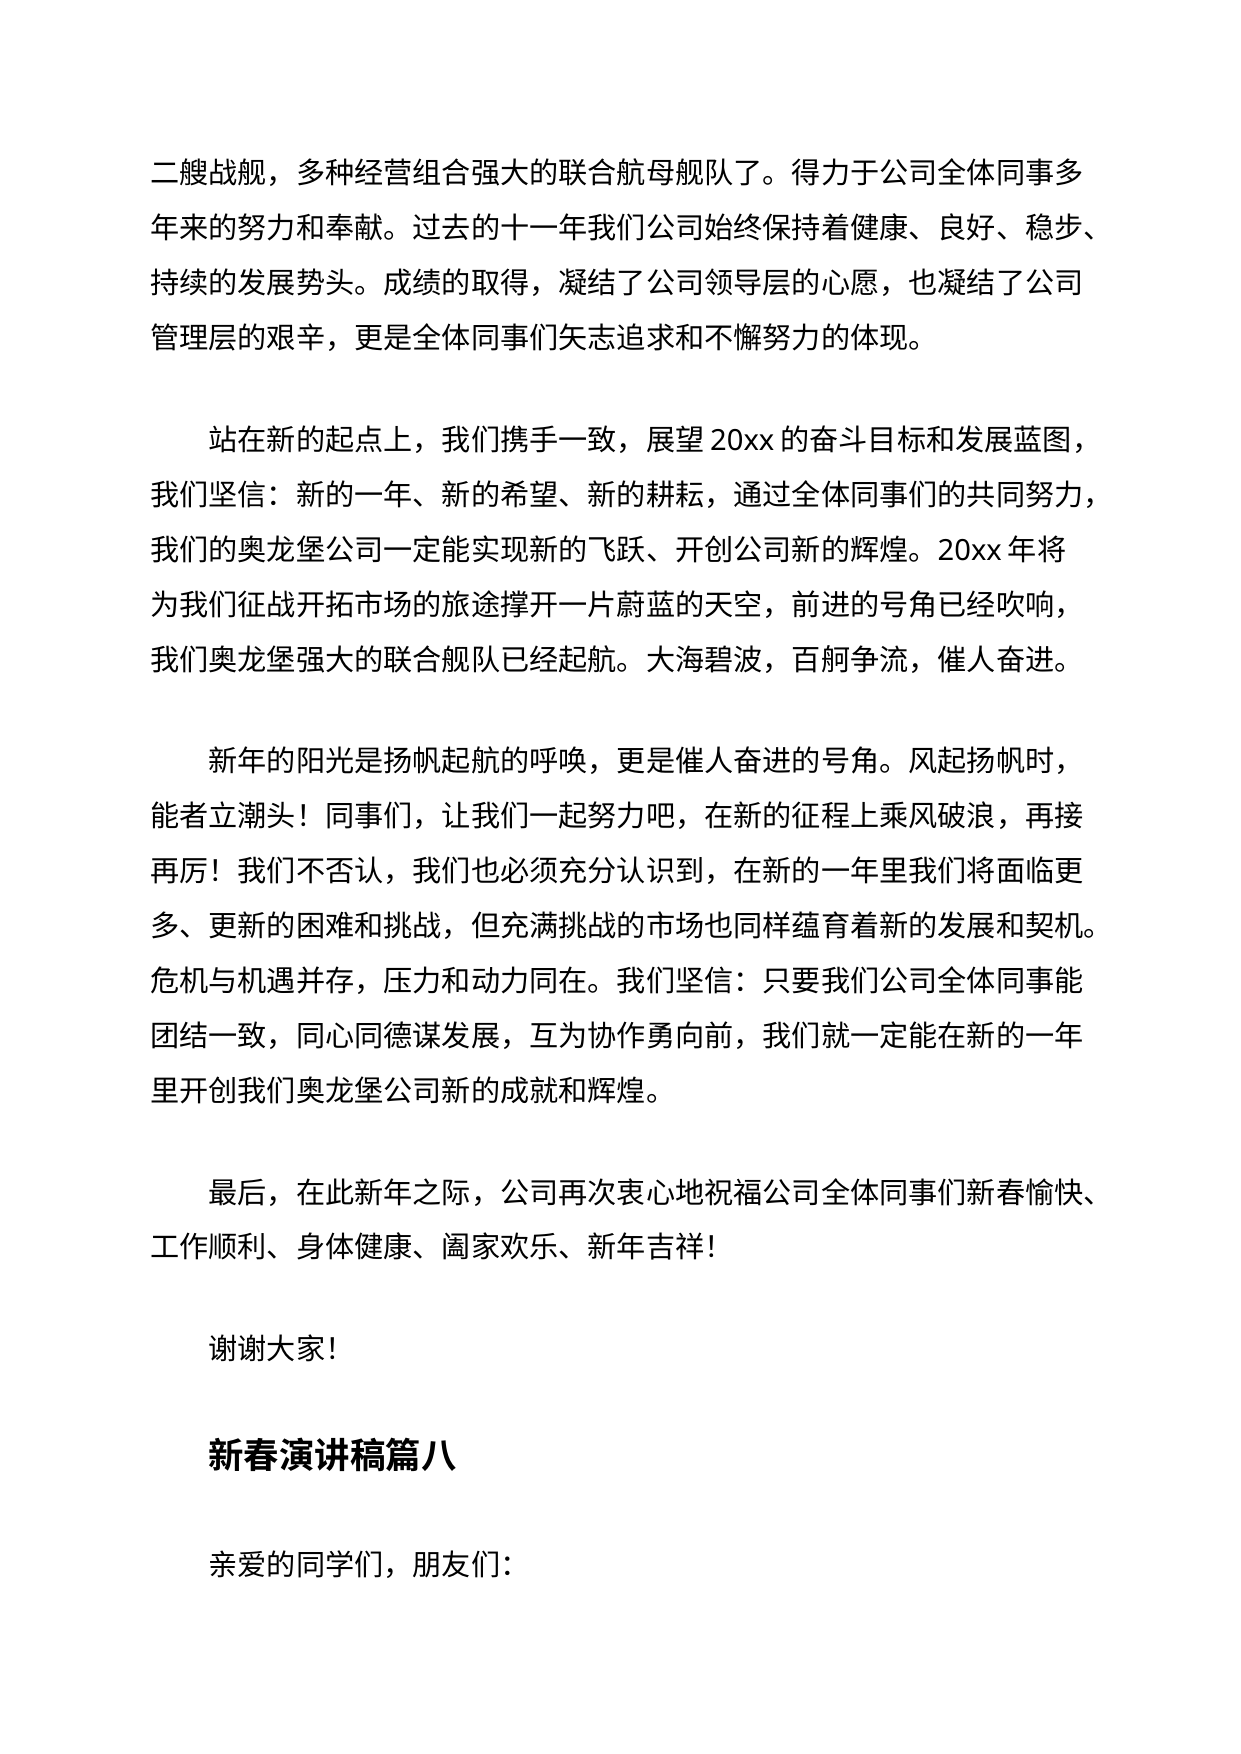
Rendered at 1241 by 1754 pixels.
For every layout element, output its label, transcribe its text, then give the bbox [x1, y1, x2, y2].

text 最后，在此新年之际，公司再次衷心地祝福公司全体同事们新春愉快、工作顺利、身体健康、阖家欢乐、新年吉祥！ [150, 1169, 1090, 1266]
text 谢谢大家！ [150, 1326, 1090, 1368]
text 新春演讲稿篇八 [150, 1428, 1090, 1479]
text 新年的阳光是扬帆起航的呼唤，更是催人奋进的号角。风起扬帆时，能者立潮头！同事们，让我们一起努力吧，在新的征程上乘风破浪，再接再厉！我们不否认，我们也必须充分认识到，在新的一年里我们将面临更多、更新的困难和挑战，但充满挑战的市场也同样蕴育着新的发展和契机。危机与机遇并存，压力和动力同在。我们坚信：只要我们公司全体同事能团结一致，同心同德谋发展，互为协作勇向前，我们就一定能在新的一年里开创我们奥龙堡公司新的成就和辉煌。 [150, 738, 1090, 1110]
text 亲爱的同学们，朋友们： [150, 1541, 1090, 1583]
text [150, 150, 1090, 357]
text 站在新的起点上，我们携手一致，展望20xx的奋斗目标和发展蓝图，我们坚信：新的一年、新的希望、新的耕耘，通过全体同事们的共同努力，我们的奥龙堡公司一定能实现新的飞跃、开创公司新的辉煌。20xx年将为我们征战开拓市场的旅途撑开一片蔚蓝的天空，前进的号角已经吹响，我们奥龙堡强大的联合舰队已经起航。大海碧波，百舸争流，催人奋进。 [150, 416, 1090, 678]
